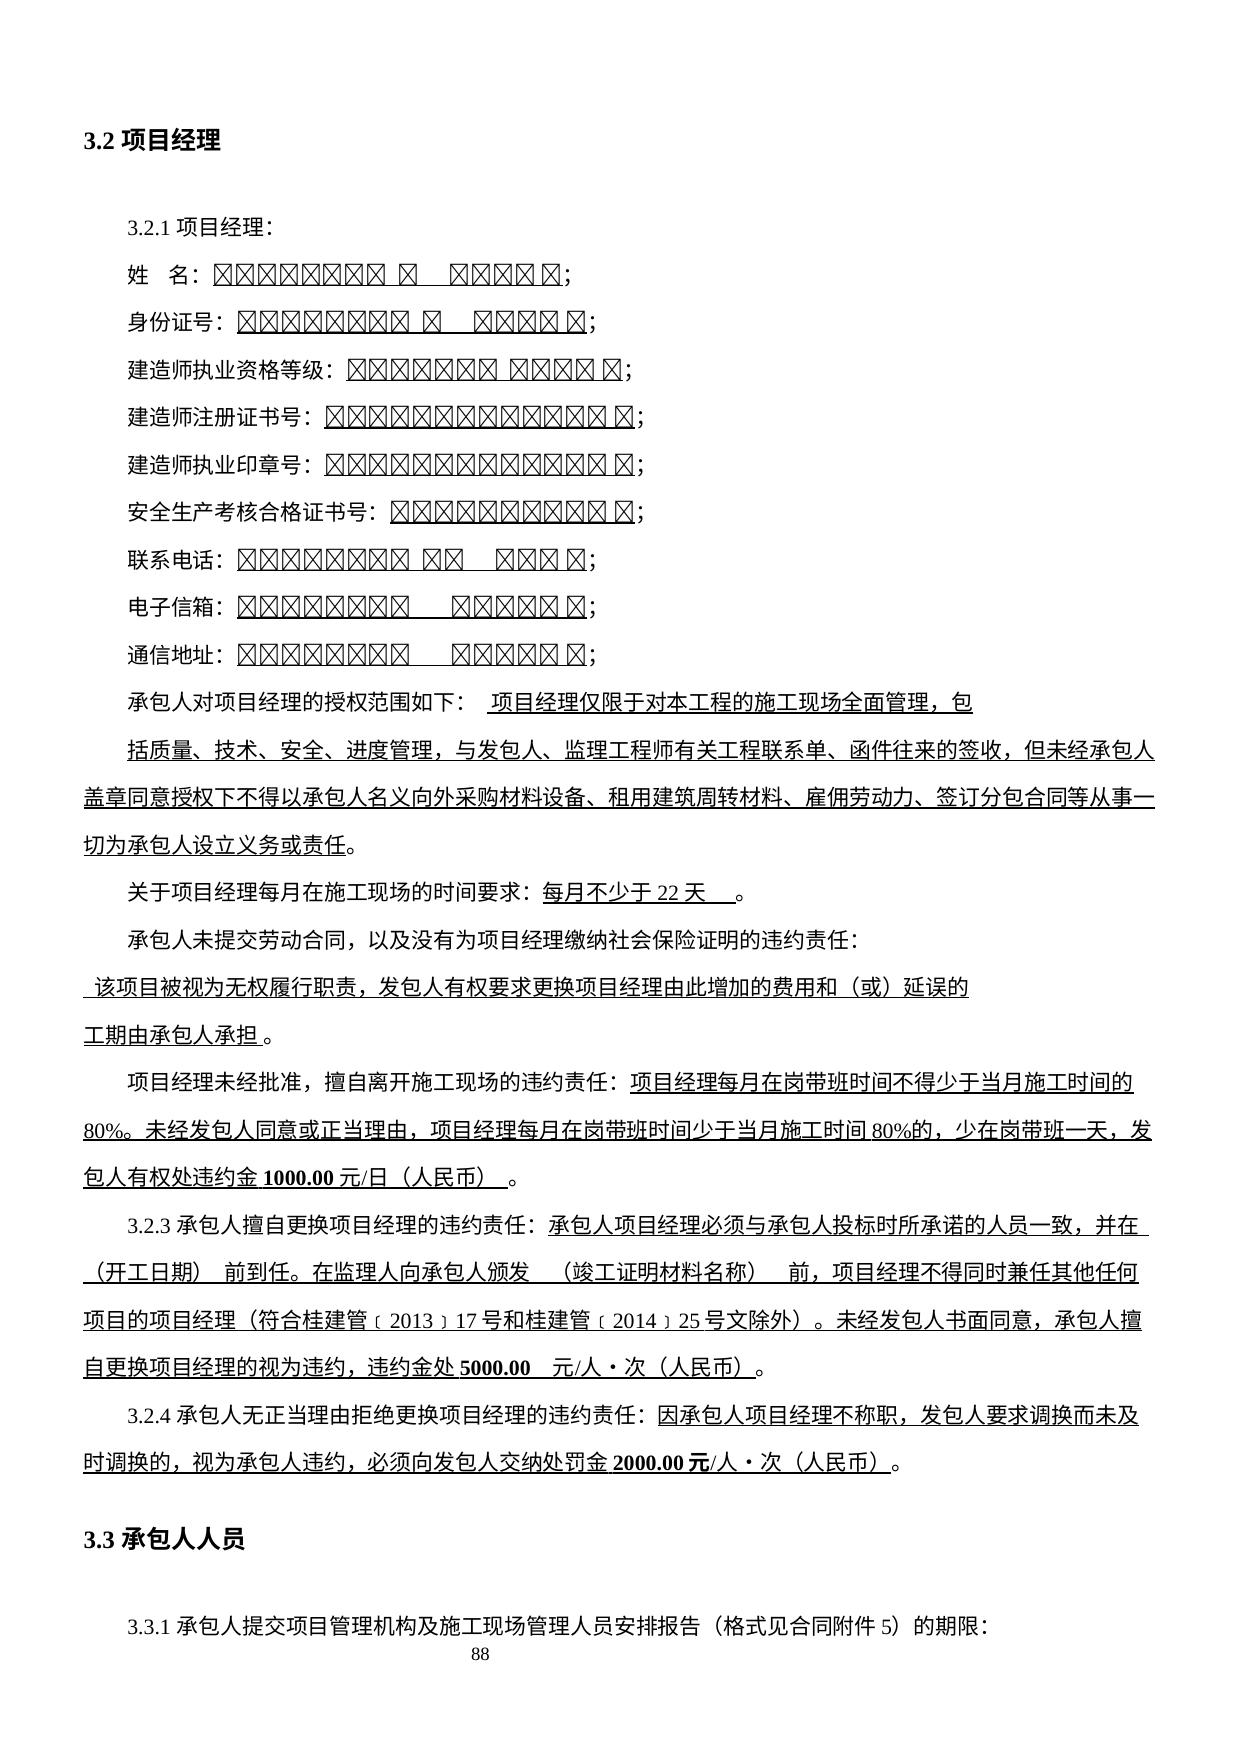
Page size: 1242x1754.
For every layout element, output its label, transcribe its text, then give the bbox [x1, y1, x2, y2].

text 建造师注册证书号： ； [83, 400, 1158, 432]
text 承包人对项目经理的授权范围如下： 项目经理仅限于对本工程的施工现场全面管理，包 [83, 685, 1158, 717]
text 3.2.4 承包人无正当理由拒绝更换项目经理的违约责任：因承包人项目经理不称职，发包人要求调换而未及时调换的，视为承包人违约，必须向发包人交纳处罚金2000.00元/人•次（人民币）。 [83, 1398, 1158, 1477]
text 通信地址：  ； [83, 638, 1158, 669]
text 3.3.1 承包人提交项目管理机构及施工现场管理人员安排报告（格式见合同附件5）的期限： [83, 1609, 1158, 1641]
text 身份证号：   ； [83, 305, 1158, 337]
text 项目经理未经批准，擅自离开施工现场的违约责任：项目经理每月在岗带班时间不得少于当月施工时间的80%。未经发包人同意或正当理由，项目经理每月在岗带班时间少于当月施工时间80%的，少在岗带班一天，发包人有权处违约金1000.00 元/日（人民币） 。 [83, 1065, 1158, 1192]
text 括质量、技术、安全、进度管理，与发包人、监理工程师有关工程联系单、函件往来的签收，但未经承包人盖章同意授权下不得以承包人名义向外采购材料设备、租用建筑周转材料、雇佣劳动力、签订分包合同等从事一切为承包人设立义务或责任。 [83, 733, 1158, 859]
text 3.2.3 承包人擅自更换项目经理的违约责任：承包人项目经理必须与承包人投标时所承诺的人员一致，并在 （开工日期） 前到任。在监理人向承包人颁发 （竣工证明材料名称） 前，项目经理不得同时兼任其他任何项目的项目经理（符合桂建管﹝2013﹞17号和桂建管﹝2014﹞25号文除外）。未经发包人书面同意，承包人擅自更换项目经理的视为违约，违约金处5000.00 元/人•次（人民币）。 [83, 1208, 1158, 1382]
text 建造师执业资格等级：  ； [83, 353, 1158, 384]
text 电子信箱：  ； [83, 590, 1158, 622]
text 该项目被视为无权履行职责，发包人有权要求更换项目经理由此增加的费用和（或）延误的 [83, 970, 1158, 1002]
text 工期由承包人承担 。 [83, 1018, 1158, 1049]
text 3.2.1 项目经理： [83, 210, 1158, 242]
text 建造师执业印章号： ； [83, 448, 1158, 479]
text 联系电话：   ； [83, 543, 1158, 574]
text 关于项目经理每月在施工现场的时间要求：每月不少于 22 天 。 [83, 875, 1158, 907]
subtitle 3.3 承包人人员 [83, 1520, 1158, 1556]
subtitle 3.2 项目经理 [83, 121, 1158, 157]
text 承包人未提交劳动合同，以及没有为项目经理缴纳社会保险证明的违约责任： [83, 923, 1158, 954]
text 姓 名：   ； [83, 258, 1158, 289]
text 安全生产考核合格证书号： ； [83, 495, 1158, 527]
